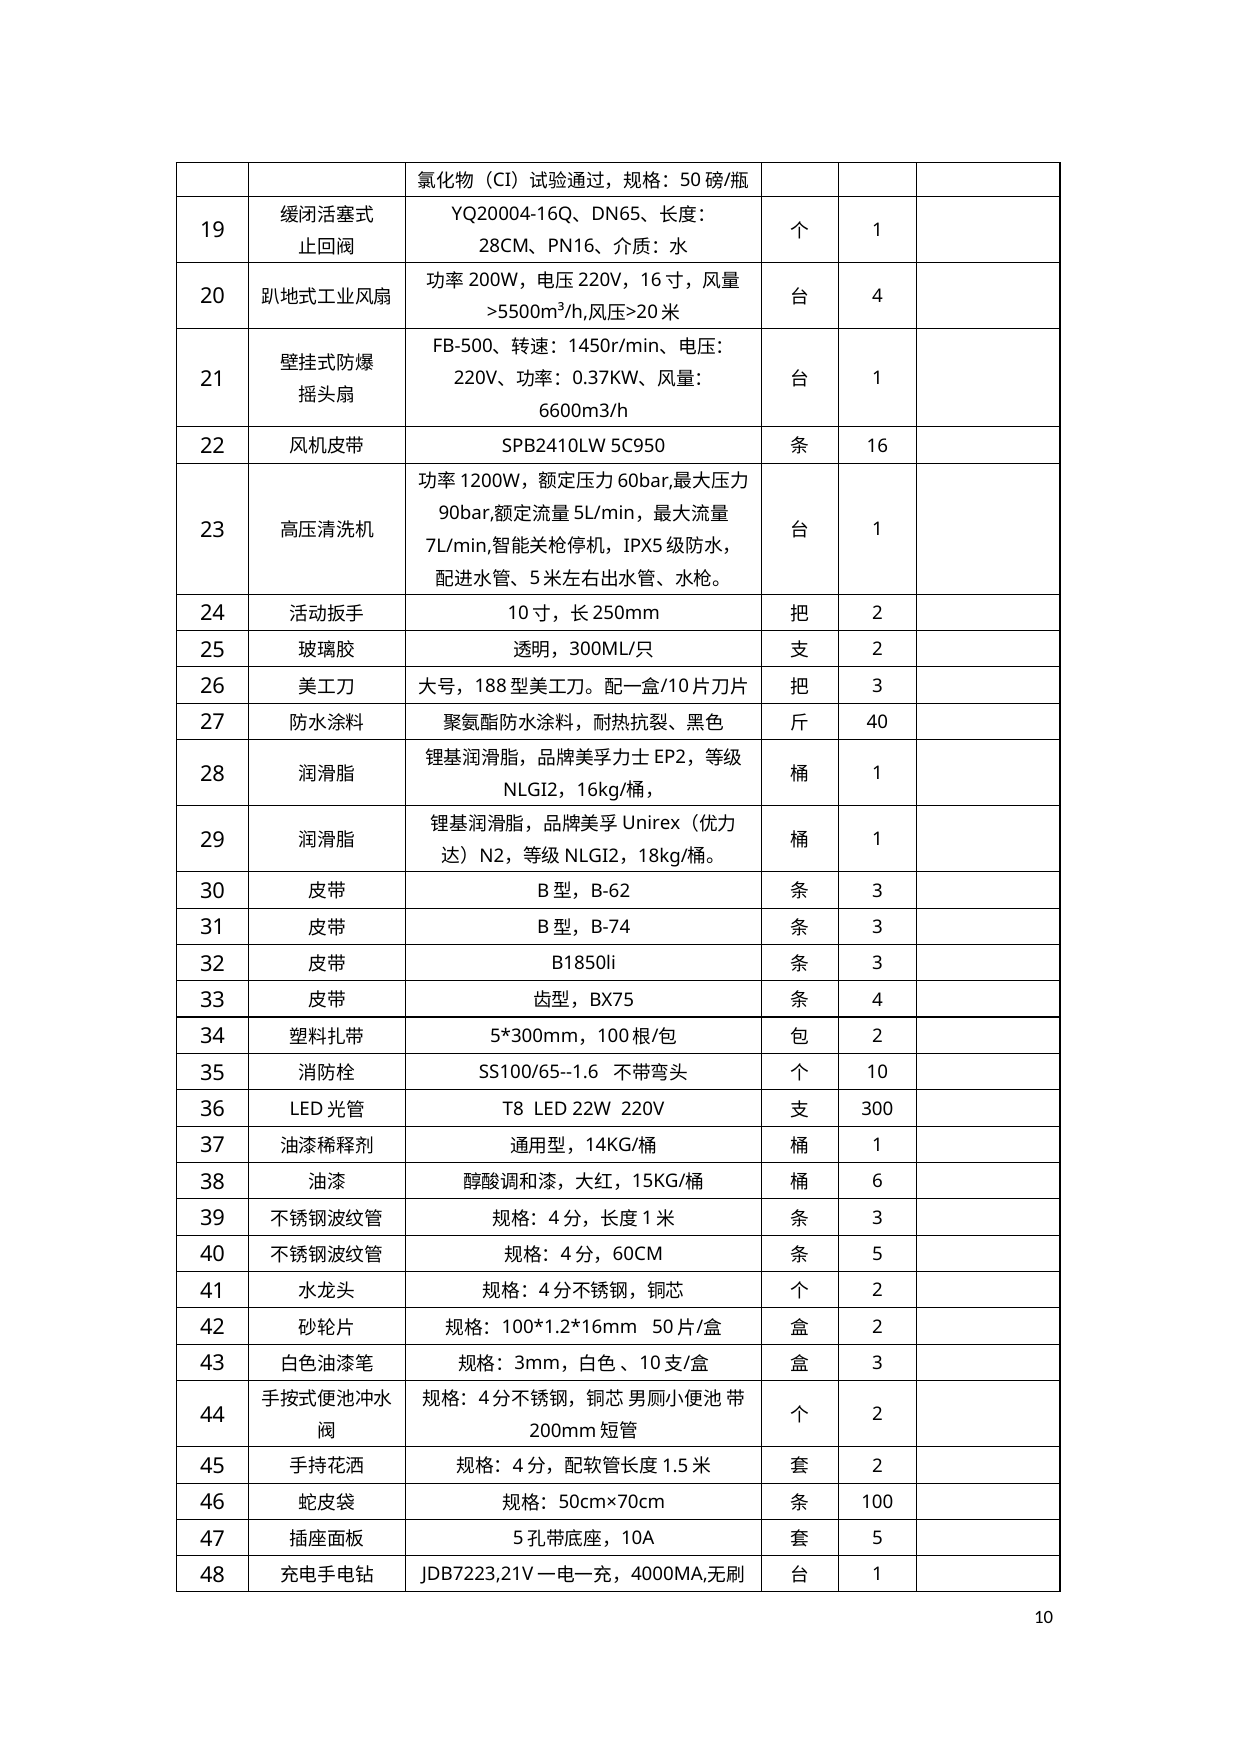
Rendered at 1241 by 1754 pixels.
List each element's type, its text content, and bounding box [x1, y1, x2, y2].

table_cell 规格：4分不锈钢，铜芯 男厕小便池 带200mm短管 [406, 1381, 761, 1446]
table_cell 48 [177, 1556, 248, 1591]
table_cell 20 [177, 263, 248, 328]
table_cell 2 [839, 1272, 916, 1307]
table_cell 100 [839, 1484, 916, 1519]
table_cell 不锈钢波纹管 [249, 1199, 405, 1234]
table_cell 功率 200W，电压220V，16寸，风量>5500m³/h,风压>20米 [406, 263, 761, 328]
table_cell 40 [839, 704, 916, 739]
table_cell LED光管 [249, 1090, 405, 1126]
table_cell 盒 [762, 1308, 838, 1344]
table_cell 台 [762, 263, 838, 328]
table_cell 油漆稀释剂 [249, 1127, 405, 1162]
table_cell 34 [177, 1018, 248, 1053]
table_cell 1 [839, 1556, 916, 1591]
table_cell 2 [839, 595, 916, 630]
table_cell 桶 [762, 1127, 838, 1162]
table_cell 水龙头 [249, 1272, 405, 1307]
table_cell 皮带 [249, 872, 405, 907]
table_cell T8 LED 22W 220V [406, 1090, 761, 1126]
table_cell 2 [839, 1308, 916, 1344]
table_cell 1 [839, 740, 916, 805]
table_cell 规格：4分，配软管长度1.5米 [406, 1447, 761, 1482]
table_cell 壁挂式防爆 摇头扇 [249, 329, 405, 426]
table_cell 10 [839, 1054, 916, 1089]
table_cell 31 [177, 909, 248, 944]
table_cell [917, 1054, 1059, 1089]
table_cell [917, 1272, 1059, 1307]
table_cell 盒 [762, 1345, 838, 1380]
table_cell 个 [762, 197, 838, 262]
table_cell B1850li [406, 945, 761, 980]
table_cell 22 [177, 427, 248, 462]
table_cell 3 [839, 1199, 916, 1234]
table_cell 个 [762, 1381, 838, 1446]
table_cell 白色油漆笔 [249, 1345, 405, 1380]
table_cell 个 [762, 1272, 838, 1307]
table_cell 规格：3mm，白色 、10支/盒 [406, 1345, 761, 1380]
table_cell 塑料扎带 [249, 1018, 405, 1053]
table_cell 43 [177, 1345, 248, 1380]
table_cell 插座面板 [249, 1520, 405, 1555]
table_cell 条 [762, 981, 838, 1016]
table_cell 不锈钢波纹管 [249, 1236, 405, 1271]
table_cell 2 [839, 1018, 916, 1053]
table_cell 充电手电钻 [249, 1556, 405, 1591]
table_cell [917, 263, 1059, 328]
table_cell 把 [762, 595, 838, 630]
table_cell 23 [177, 464, 248, 593]
table_cell 台 [762, 329, 838, 426]
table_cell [406, 163, 761, 196]
table_cell 规格：100*1.2*16mm 50片/盒 [406, 1308, 761, 1344]
table_cell 条 [762, 872, 838, 907]
table_cell [917, 197, 1059, 262]
table_cell 支 [762, 631, 838, 666]
table_cell 2 [839, 1381, 916, 1446]
table_cell 锂基润滑脂，品牌美孚Unirex（优力达）N2，等级NLGI2，18kg/桶。 [406, 806, 761, 871]
table_cell 33 [177, 981, 248, 1016]
table_cell [917, 1447, 1059, 1482]
table_cell 19 [177, 197, 248, 262]
table_cell 32 [177, 945, 248, 980]
table_cell [917, 163, 1059, 196]
table_cell 支 [762, 1090, 838, 1126]
table_cell 5 [839, 1520, 916, 1555]
table_cell [917, 1018, 1059, 1053]
table_cell 3 [839, 945, 916, 980]
table_cell 2 [839, 631, 916, 666]
table_cell [917, 1484, 1059, 1519]
table_cell 38 [177, 1163, 248, 1198]
table_cell 5*300mm，100根/包 [406, 1018, 761, 1053]
table_cell [917, 981, 1059, 1016]
table_cell 45 [177, 1447, 248, 1482]
table_cell 台 [762, 464, 838, 593]
table_cell [917, 909, 1059, 944]
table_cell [406, 1556, 761, 1591]
table_cell 规格：50cm×70cm [406, 1484, 761, 1519]
table_cell [917, 329, 1059, 426]
table_cell [917, 1556, 1059, 1591]
table_cell 4 [839, 981, 916, 1016]
table_cell 30 [177, 872, 248, 907]
table_cell 台 [762, 1556, 838, 1591]
table_cell 规格：4分不锈钢，铜芯 [406, 1272, 761, 1307]
table_cell 规格：4分，60CM [406, 1236, 761, 1271]
table_cell 5 [839, 1236, 916, 1271]
table_cell 3 [839, 1345, 916, 1380]
table_cell 功率1200W，额定压力60bar,最大压力90bar,额定流量5L/min，最大流量7L/min,智能关枪停机，IPX5级防水，配进水管、5米左右出水管、水枪。 [406, 464, 761, 593]
table_cell 蛇皮袋 [249, 1484, 405, 1519]
table_cell 风机皮带 [249, 427, 405, 462]
table_cell FB-500、转速：1450r/min、电压：220V、功率：0.37KW、风量：6600m3/h [406, 329, 761, 426]
table_cell 斤 [762, 704, 838, 739]
table_cell [917, 464, 1059, 593]
table_cell 玻璃胶 [249, 631, 405, 666]
table_cell 手按式便池冲水阀 [249, 1381, 405, 1446]
table_cell 5孔带底座，10A [406, 1520, 761, 1555]
table_cell B型，B-62 [406, 872, 761, 907]
table_cell 29 [177, 806, 248, 871]
table_cell 10寸，长250mm [406, 595, 761, 630]
table_cell 47 [177, 1520, 248, 1555]
table_cell 桶 [762, 1163, 838, 1198]
table_cell 砂轮片 [249, 1308, 405, 1344]
table_cell SPB2410LW 5C950 [406, 427, 761, 462]
table_cell [917, 1090, 1059, 1126]
table_cell 规格：4分，长度1米 [406, 1199, 761, 1234]
table_cell 21 [177, 329, 248, 426]
table_cell 皮带 [249, 909, 405, 944]
table_cell SS100/65--1.6 不带弯头 [406, 1054, 761, 1089]
table_cell 高压清洗机 [249, 464, 405, 593]
table_cell 1 [839, 197, 916, 262]
table_cell [917, 872, 1059, 907]
table_cell 16 [839, 427, 916, 462]
table_cell 3 [839, 872, 916, 907]
table_cell 39 [177, 1199, 248, 1234]
table_cell 18 [177, 163, 248, 196]
table_cell 36 [177, 1090, 248, 1126]
table_cell 包 [762, 1018, 838, 1053]
table_cell 24 [177, 595, 248, 630]
table_cell [917, 1520, 1059, 1555]
table_cell 皮带 [249, 945, 405, 980]
table_cell 35 [177, 1054, 248, 1089]
table_cell 1 [839, 464, 916, 593]
table_cell 25 [177, 631, 248, 666]
table_cell 个 [762, 1054, 838, 1089]
table_cell 油漆 [249, 1163, 405, 1198]
table_cell 3 [839, 667, 916, 703]
table_cell 把 [762, 667, 838, 703]
table_cell 40 [177, 1236, 248, 1271]
table_cell 27 [177, 704, 248, 739]
table_cell 42 [177, 1308, 248, 1344]
table_cell 26 [177, 667, 248, 703]
table_cell [917, 1345, 1059, 1380]
table_cell 防水涂料 [249, 704, 405, 739]
table_cell [917, 595, 1059, 630]
table_cell [917, 1163, 1059, 1198]
table_cell 41 [177, 1272, 248, 1307]
table_cell 条 [762, 1199, 838, 1234]
table_cell 3 [839, 909, 916, 944]
table_cell 皮带 [249, 981, 405, 1016]
table_cell 2 [839, 1447, 916, 1482]
table_cell [917, 1381, 1059, 1446]
table_cell 条 [762, 1484, 838, 1519]
table_cell 条 [762, 909, 838, 944]
table_cell [917, 667, 1059, 703]
table_cell [917, 427, 1059, 462]
table_cell 齿型，BX75 [406, 981, 761, 1016]
table_cell 1 [839, 806, 916, 871]
table_cell 活动扳手 [249, 595, 405, 630]
table_cell 醇酸调和漆，大红，15KG/桶 [406, 1163, 761, 1198]
table_cell 锂基润滑脂，品牌美孚力士EP2，等级NLGI2，16kg/桶， [406, 740, 761, 805]
table_cell 缓闭活塞式 止回阀 [249, 197, 405, 262]
table_cell 10 [839, 163, 916, 196]
table_cell 手持花洒 [249, 1447, 405, 1482]
table_cell 趴地式工业风扇 [249, 263, 405, 328]
table_cell 条 [762, 427, 838, 462]
table_cell 1 [839, 1127, 916, 1162]
table_cell 300 [839, 1090, 916, 1126]
table_cell 条 [762, 1236, 838, 1271]
table_cell 条 [762, 945, 838, 980]
table_cell 美工刀 [249, 667, 405, 703]
table_cell [917, 631, 1059, 666]
table_cell 润滑脂 [249, 806, 405, 871]
table_cell 桶 [762, 806, 838, 871]
table_cell [917, 1308, 1059, 1344]
table_cell 通用型，14KG/桶 [406, 1127, 761, 1162]
table_cell B型，B-74 [406, 909, 761, 944]
table_cell [917, 1199, 1059, 1234]
table_cell 46 [177, 1484, 248, 1519]
table_cell 1 [839, 329, 916, 426]
table_cell 28 [177, 740, 248, 805]
table_cell [917, 704, 1059, 739]
table_cell 润滑脂 [249, 740, 405, 805]
table_cell 套 [762, 1520, 838, 1555]
table_cell 4 [839, 263, 916, 328]
table_cell 44 [177, 1381, 248, 1446]
table_cell YQ20004-16Q、DN65、长度：28CM、PN16、介质：水 [406, 197, 761, 262]
table_cell 6 [839, 1163, 916, 1198]
table_cell 透明，300ML/只 [406, 631, 761, 666]
table_cell 瓶 [762, 163, 838, 196]
table_cell 消防栓 [249, 1054, 405, 1089]
table_cell 套 [762, 1447, 838, 1482]
table_cell [917, 945, 1059, 980]
table_cell 37 [177, 1127, 248, 1162]
table_cell 桶 [762, 740, 838, 805]
table_cell 大号，188型美工刀。配一盒/10片刀片 [406, 667, 761, 703]
table_cell [917, 1127, 1059, 1162]
table_cell [917, 806, 1059, 871]
table_cell [917, 1236, 1059, 1271]
table_cell 聚氨酯防水涂料，耐热抗裂、黑色 [406, 704, 761, 739]
table_cell [917, 740, 1059, 805]
table_cell R22冷媒 [249, 163, 405, 196]
